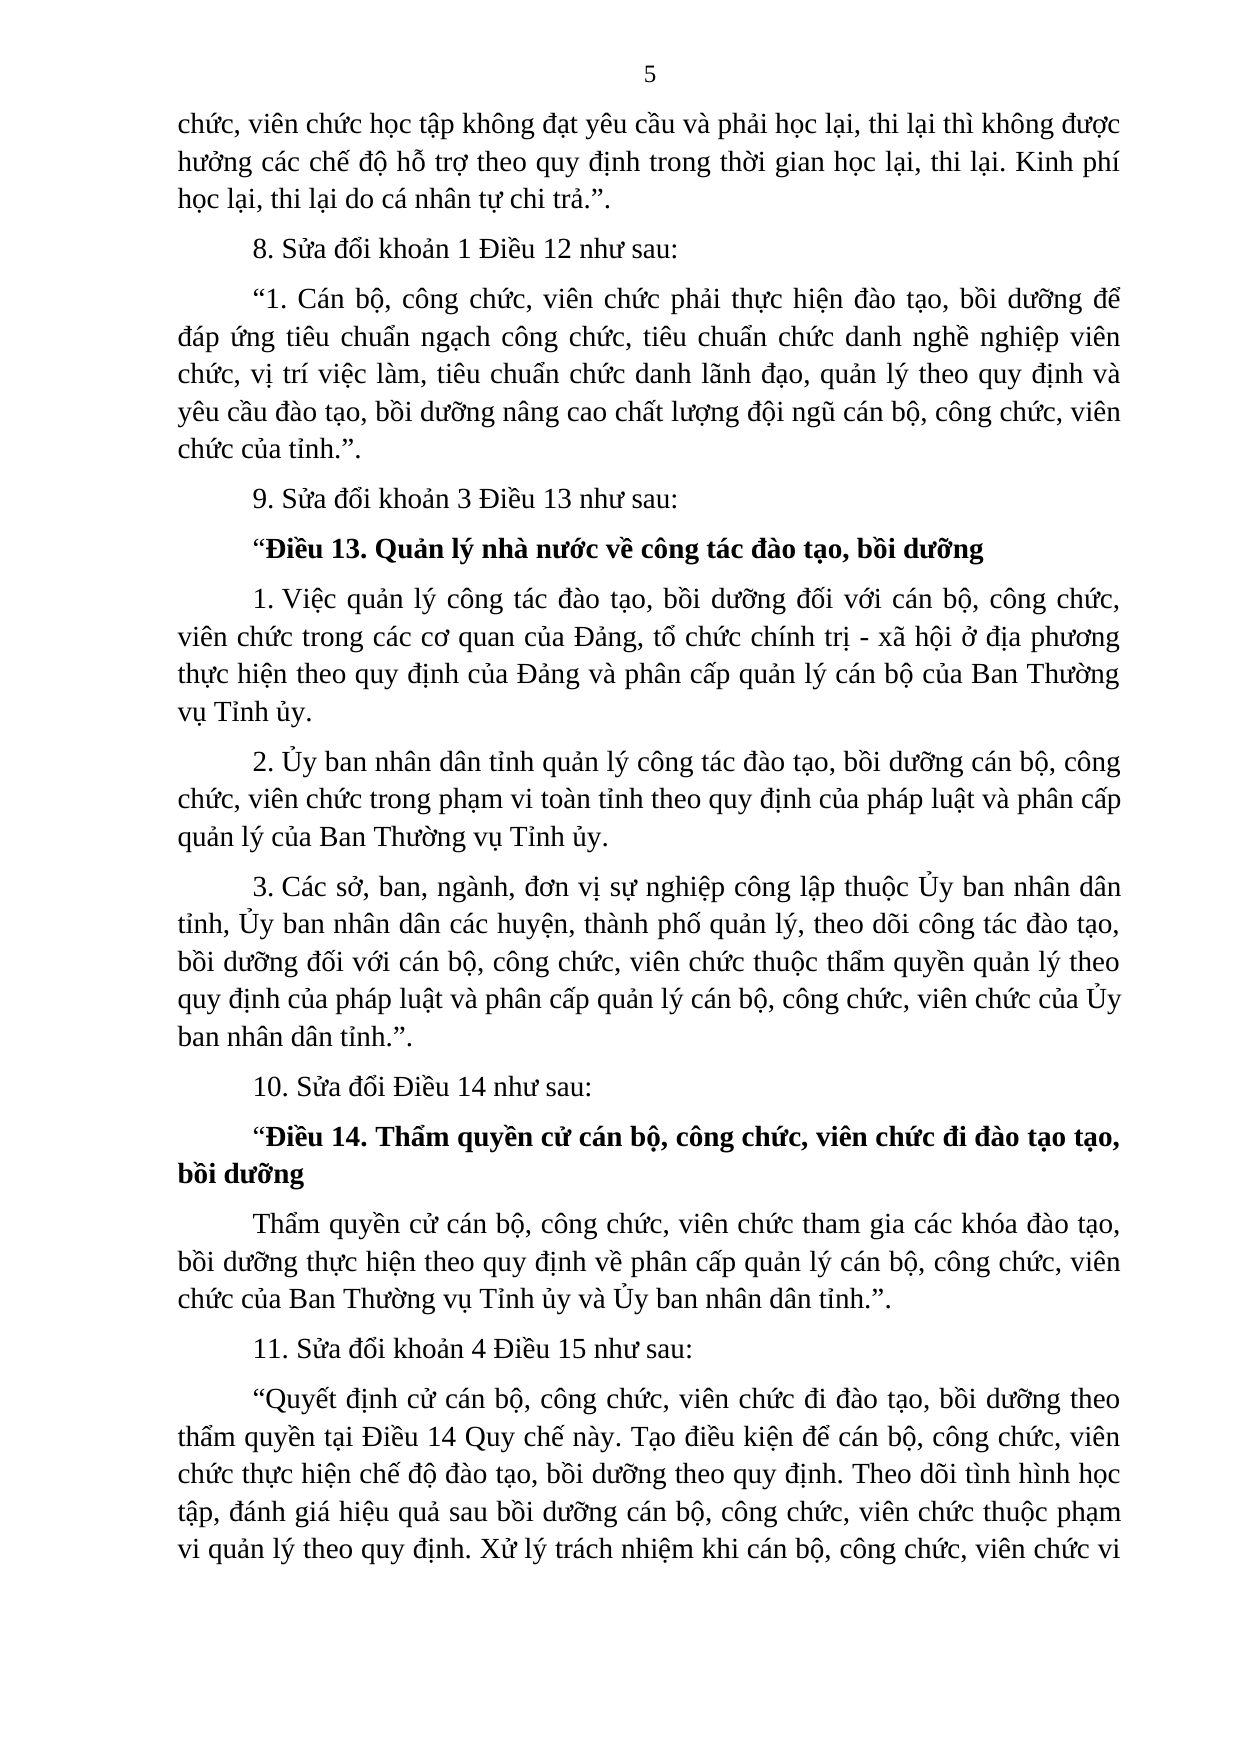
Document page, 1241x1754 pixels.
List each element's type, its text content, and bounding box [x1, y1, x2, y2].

text “Điều 14. Thẩm quyền cử cán bộ, công chức, viên chức đi đào tạo tạo, bồi dưỡng [177, 1116, 1122, 1191]
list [177, 103, 1122, 216]
text “Điều 13. Quản lý nhà nước về công tác đào tạo, bồi dưỡng [177, 528, 1122, 566]
list Ủy ban nhân dân tỉnh quản lý công tác đào tạo, bồi dưỡng cán bộ, công chức, viên chức trong phạm vi toàn tỉnh theo quy định của pháp luật và phân cấp quản lý của Ban Thường vụ Tỉnh ủy. [177, 741, 1122, 853]
list Việc quản lý công tác đào tạo, bồi dưỡng đối với cán bộ, công chức, viên chức trong các cơ quan của Đảng, tổ chức chính trị - xã hội ở địa phương thực hiện theo quy định của Đảng và phân cấp quản lý cán bộ của Ban Thường vụ Tỉnh ủy. [177, 578, 1122, 728]
text Thẩm quyền cử cán bộ, công chức, viên chức tham gia các khóa đào tạo, bồi dưỡng thực hiện theo quy định về phân cấp quản lý cán bộ, công chức, viên chức của Ban Thường vụ Tỉnh ủy và Ủy ban nhân dân tỉnh.”. [177, 1203, 1122, 1316]
list Sửa đổi khoản 4 Điều 15 như sau: [177, 1328, 1122, 1366]
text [177, 1378, 1122, 1566]
list Các sở, ban, ngành, đơn vị sự nghiệp công lập thuộc Ủy ban nhân dân tỉnh, Ủy ban nhân dân các huyện, thành phố quản lý, theo dõi công tác đào tạo, bồi dưỡng đối với cán bộ, công chức, viên chức thuộc thẩm quyền quản lý theo quy định của pháp luật và phân cấp quản lý cán bộ, công chức, viên chức của Ủy ban nhân dân tỉnh.”. [177, 866, 1122, 1053]
list Sửa đổi khoản 3 Điều 13 như sau: [177, 478, 1122, 516]
list Sửa đổi Điều 14 như sau: [252, 1066, 1122, 1103]
text “1. Cán bộ, công chức, viên chức phải thực hiện đào tạo, bồi dưỡng để đáp ứng tiêu chuẩn ngạch công chức, tiêu chuẩn chức danh nghề nghiệp viên chức, vị trí việc làm, tiêu chuẩn chức danh lãnh đạo, quản lý theo quy định và yêu cầu đào tạo, bồi dưỡng nâng cao chất lượng đội ngũ cán bộ, công chức, viên chức của tỉnh.”. [177, 278, 1122, 466]
list Sửa đổi khoản 1 Điều 12 như sau: [177, 228, 1122, 266]
